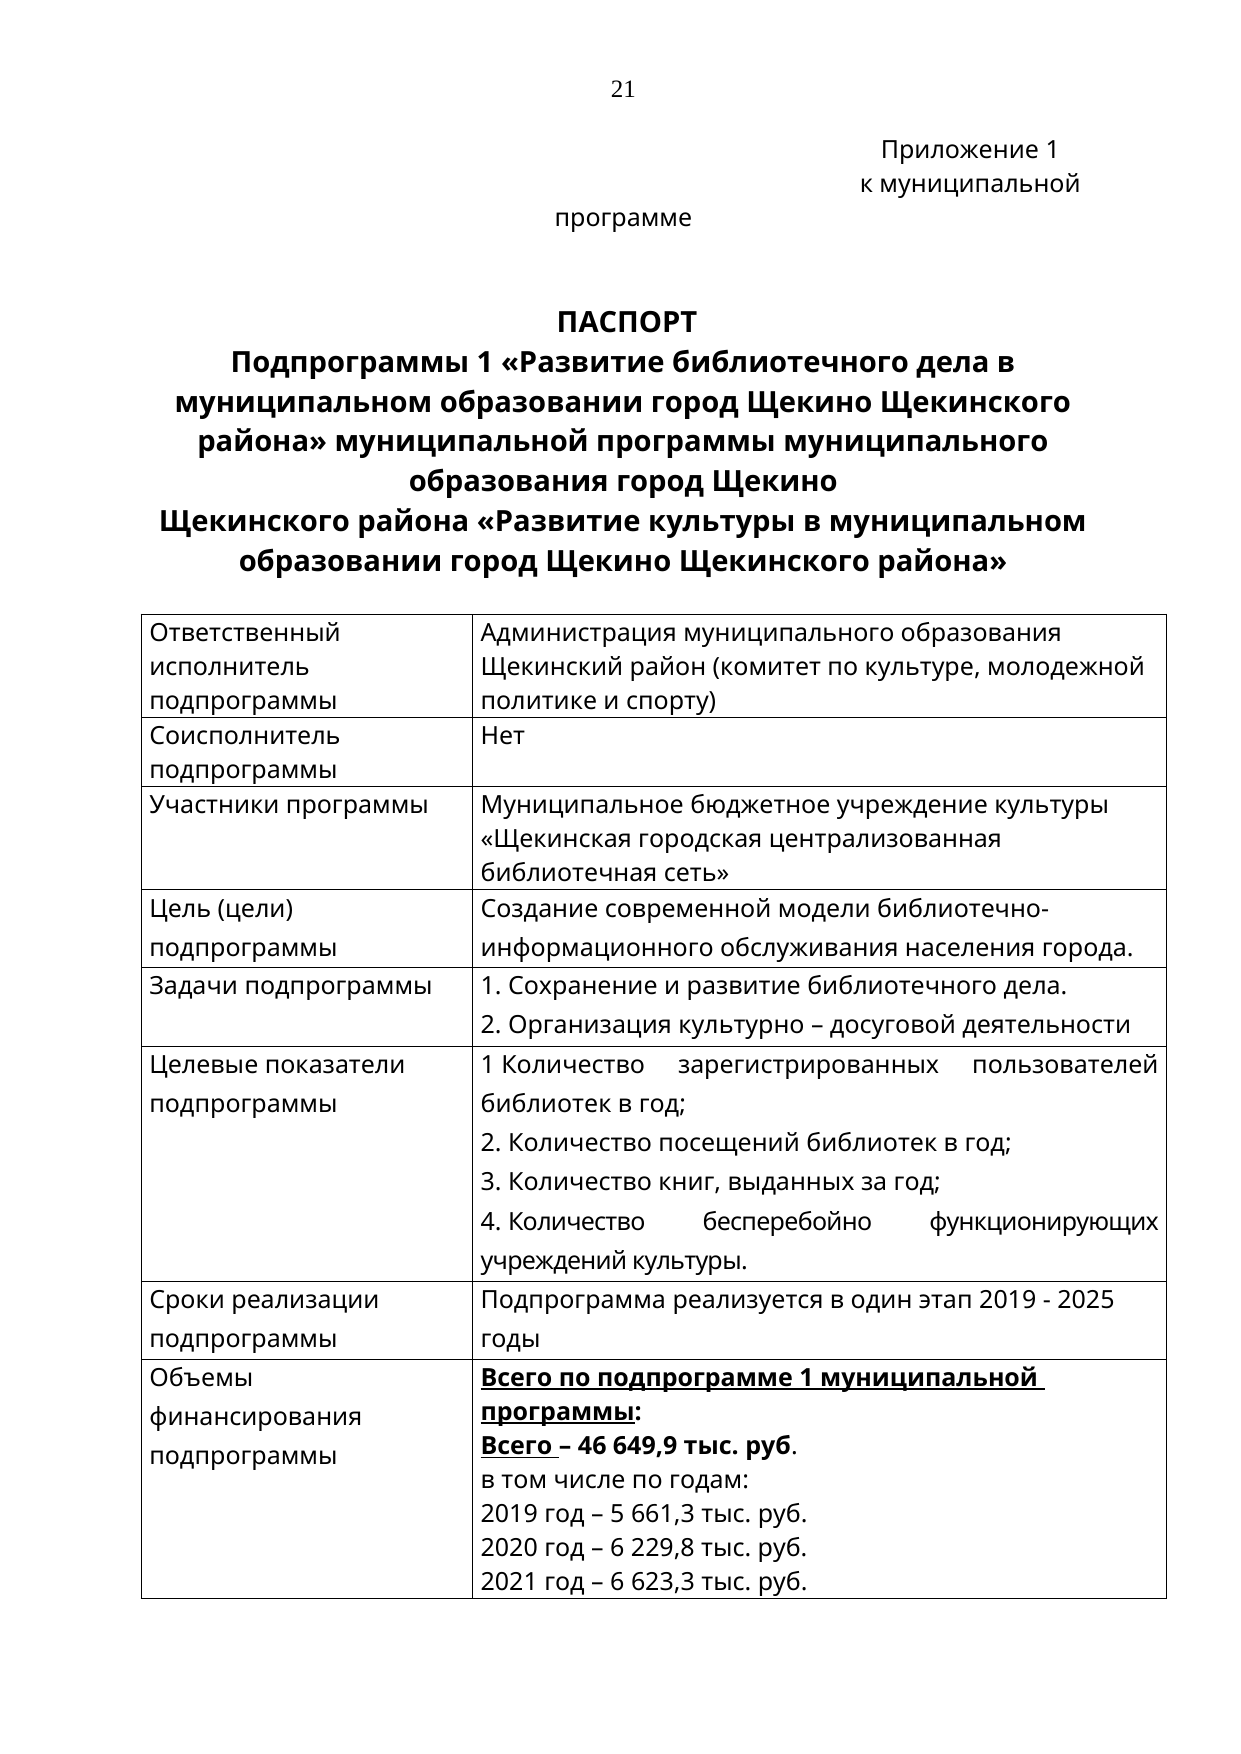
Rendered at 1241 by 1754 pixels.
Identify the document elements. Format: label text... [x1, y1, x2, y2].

text Щекинского района «Развитие культуры в муниципальном [118, 500, 1128, 540]
table_cell Нет [473, 718, 1166, 786]
text к муниципальной программе [118, 165, 1128, 233]
table_cell Целевые показатели подпрограммы [142, 1047, 472, 1281]
table_header Ответственный исполнитель подпрограммы [142, 615, 472, 717]
table_cell Подпрограмма реализуется в один этап 2019 - 2025 годы [473, 1282, 1166, 1358]
text образовании город Щекино Щекинского района» [118, 540, 1128, 579]
text ПАСПОРТ [118, 302, 1128, 341]
table_cell 1 Количество зарегистрированных пользователей библиотек в год; 2. Количество посещений библиотек в год; 3. Количество книг, выданных за год; 4. Количество бесперебойно функционирующих учреждений культуры. [473, 1047, 1166, 1281]
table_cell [142, 1360, 472, 1598]
text Подпрограммы 1 «Развитие библиотечного дела в муниципальном образовании город Щекино Щекинского района» муниципальной программы муниципального образования город Щекино [118, 341, 1128, 500]
table_cell Цель (цели) подпрограммы [142, 890, 472, 967]
table_cell 1. Сохранение и развитие библиотечного дела. 2. Организация культурно – досуговой деятельности [473, 968, 1166, 1046]
table_cell Соисполнитель подпрограммы [142, 718, 472, 786]
table_cell Сроки реализации подпрограммы [142, 1282, 472, 1358]
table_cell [473, 1360, 1166, 1598]
table_cell Задачи подпрограммы [142, 968, 472, 1046]
text Приложение 1 [118, 131, 1128, 165]
table_cell Создание современной модели библиотечно-информационного обслуживания населения города. [473, 890, 1166, 967]
table_header Администрация муниципального образования Щекинский район (комитет по культуре, молодежной политике и спорту) [473, 615, 1166, 717]
table_cell Участники программы [142, 787, 472, 889]
table_cell Муниципальное бюджетное учреждение культуры «Щекинская городская централизованная библиотечная сеть» [473, 787, 1166, 889]
